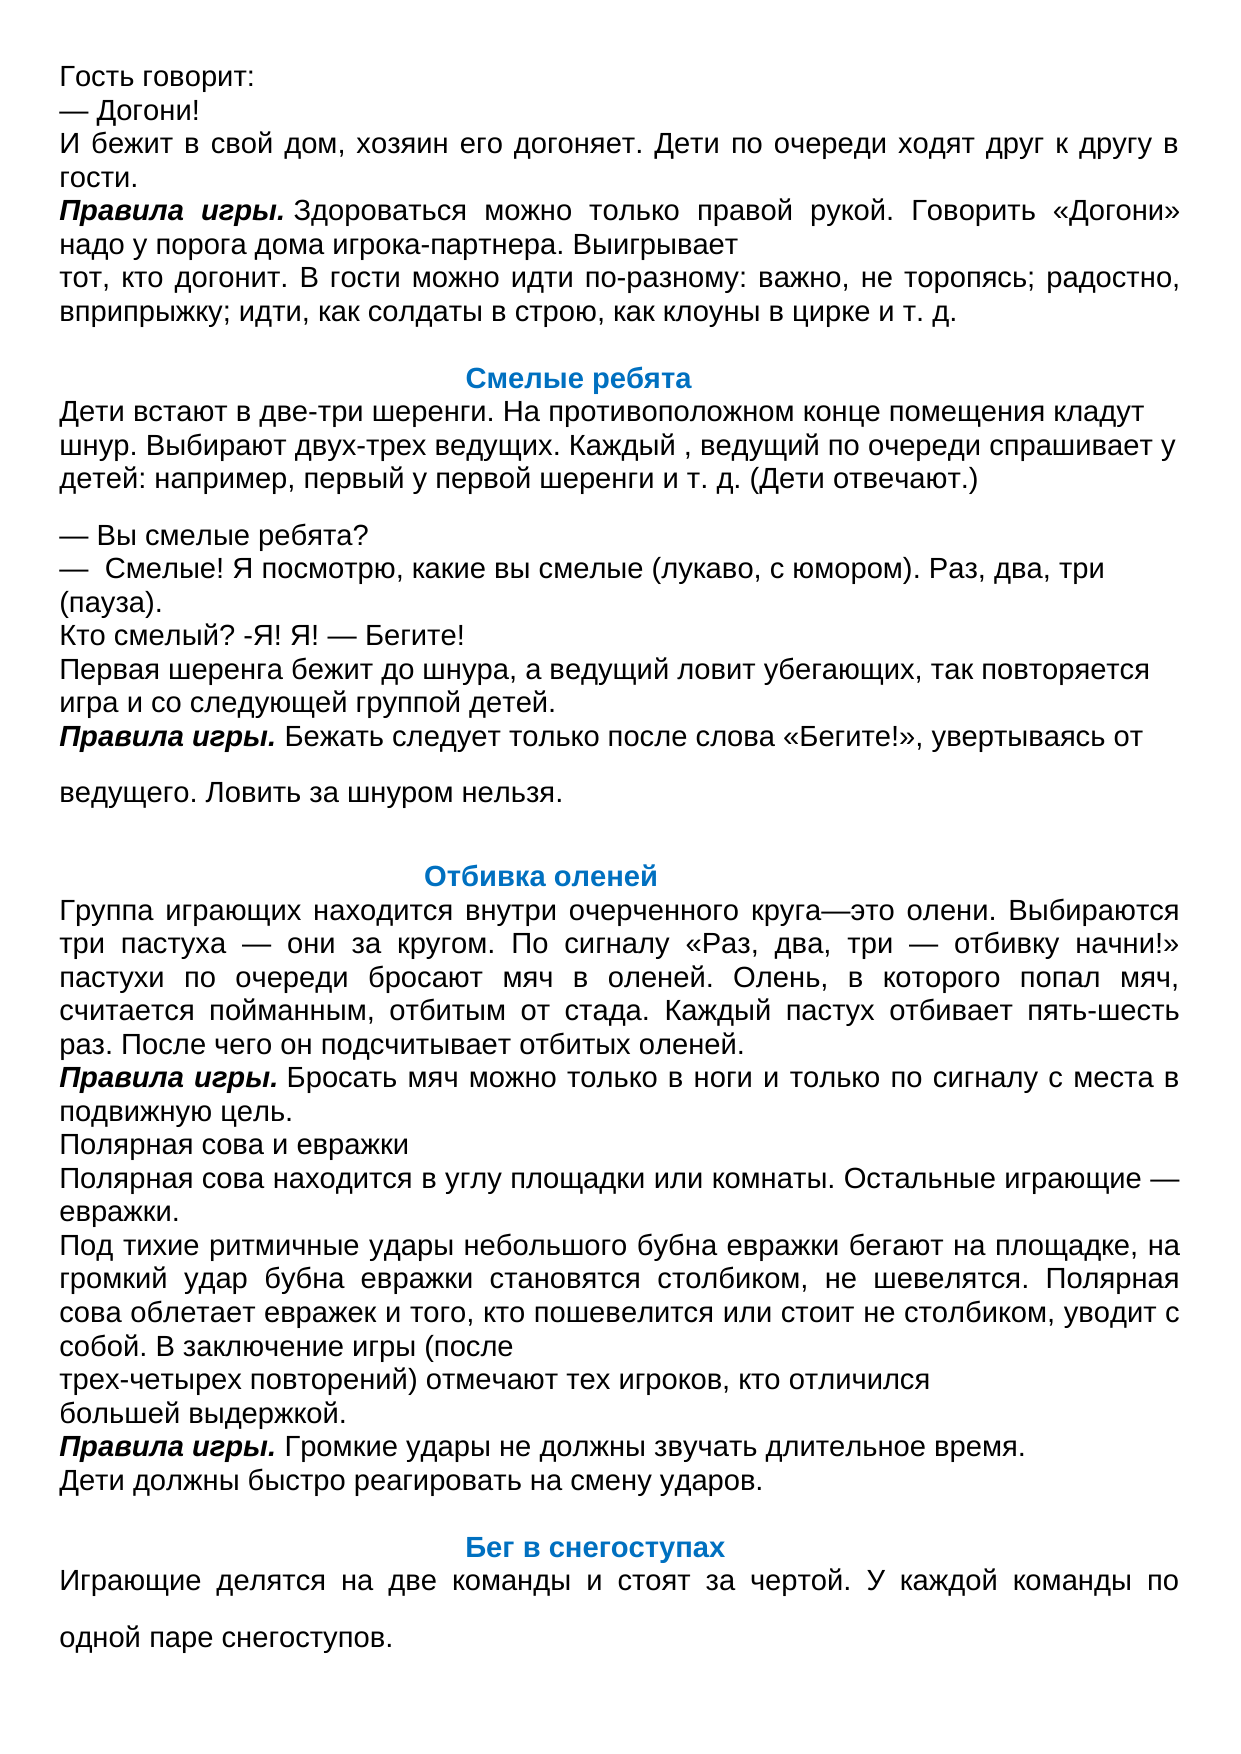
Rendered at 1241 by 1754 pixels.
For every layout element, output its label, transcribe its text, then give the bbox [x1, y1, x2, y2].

text Смелые ребята [59, 361, 1181, 394]
text Группа играющих находится внутри очерченного круга—это олени. Выбираются три пастуха — они за кругом. По сигналу «Раз, два, три — отбивку начни!» пастухи по очереди бросают мяч в оленей. Олень, в которого попал мяч, считается пойманным, отбитым от стада. Каждый пастух отбивает пять-шесть раз. После чего он подсчитывает отбитых оленей. [59, 892, 1181, 1060]
text Бег в снегоступах [59, 1530, 1181, 1563]
text Под тихие ритмичные удары небольшого бубна евражки бегают на площадке, на громкий удар бубна евражки становятся столбиком, не шевелятся. Полярная сова облетает евражек и того, кто пошевелится или стоит не столбиком, уводит с собой. В заключение игры (после [59, 1228, 1181, 1362]
text И бежит в свой дом, хозяин его догоняет. Дети по очереди ходят друг к другу в гости. [59, 126, 1181, 193]
text Отбивка оленей [59, 859, 1181, 892]
text — Смелые! Я посмотрю, какие вы смелые (лукаво, с юмором). Раз, два, три (пауза). [59, 551, 1181, 618]
text Правила игры. Здороваться можно только правой рукой. Говорить «Догони» надо у порога дома игрока-партнера. Выигрывает [59, 193, 1181, 260]
text Кто смелый? -Я! Я! — Бегите! [59, 618, 1181, 652]
text Первая шеренга бежит до шнура, а ведущий ловит убегающих, так повторяется игра и со следующей группой детей. [59, 652, 1181, 719]
text трех-четырех повторений) отмечают тех игроков, кто отличился [59, 1362, 1181, 1396]
text Правила игры. Бежать следует только после слова «Бегите!», увертываясь от [59, 719, 1181, 753]
text Правила игры. Громкие удары не должны звучать длительное время. [59, 1429, 1181, 1463]
text Дети должны быстро реагировать на смену ударов. [59, 1463, 1181, 1496]
text Правила игры. Бросать мяч можно только в ноги и только по сигналу с места в подвижную цель. [59, 1060, 1181, 1127]
text ведущего. Ловить за шнуром нельзя. [59, 753, 1181, 809]
text Дети встают в две-три шеренги. На противоположном конце помещения кладут шнур. Выбирают двух-трех ведущих. Каждый , ведущий по очереди спрашивает у детей: например, первый у первой шеренги и т. д. (Дети отвечают.) [59, 394, 1181, 495]
text Играющие делятся на две команды и стоят за чертой. У каждой команды по одной паре снегоступов. [59, 1563, 1181, 1653]
text тот, кто догонит. В гости можно идти по-разному: важно, не торопясь; радостно, вприпрыжку; идти, как солдаты в строю, как клоуны в цирке и т. д. [59, 260, 1181, 327]
text — Вы смелые ребята? [59, 495, 1181, 551]
text — Догони! [59, 93, 1181, 126]
text Гость говорит: [59, 59, 1181, 93]
text Полярная сова находится в углу площадки или комнаты. Остальные играющие — евражки. [59, 1161, 1181, 1228]
text большей выдержкой. [59, 1396, 1181, 1429]
text Полярная сова и евражки [59, 1127, 1181, 1161]
